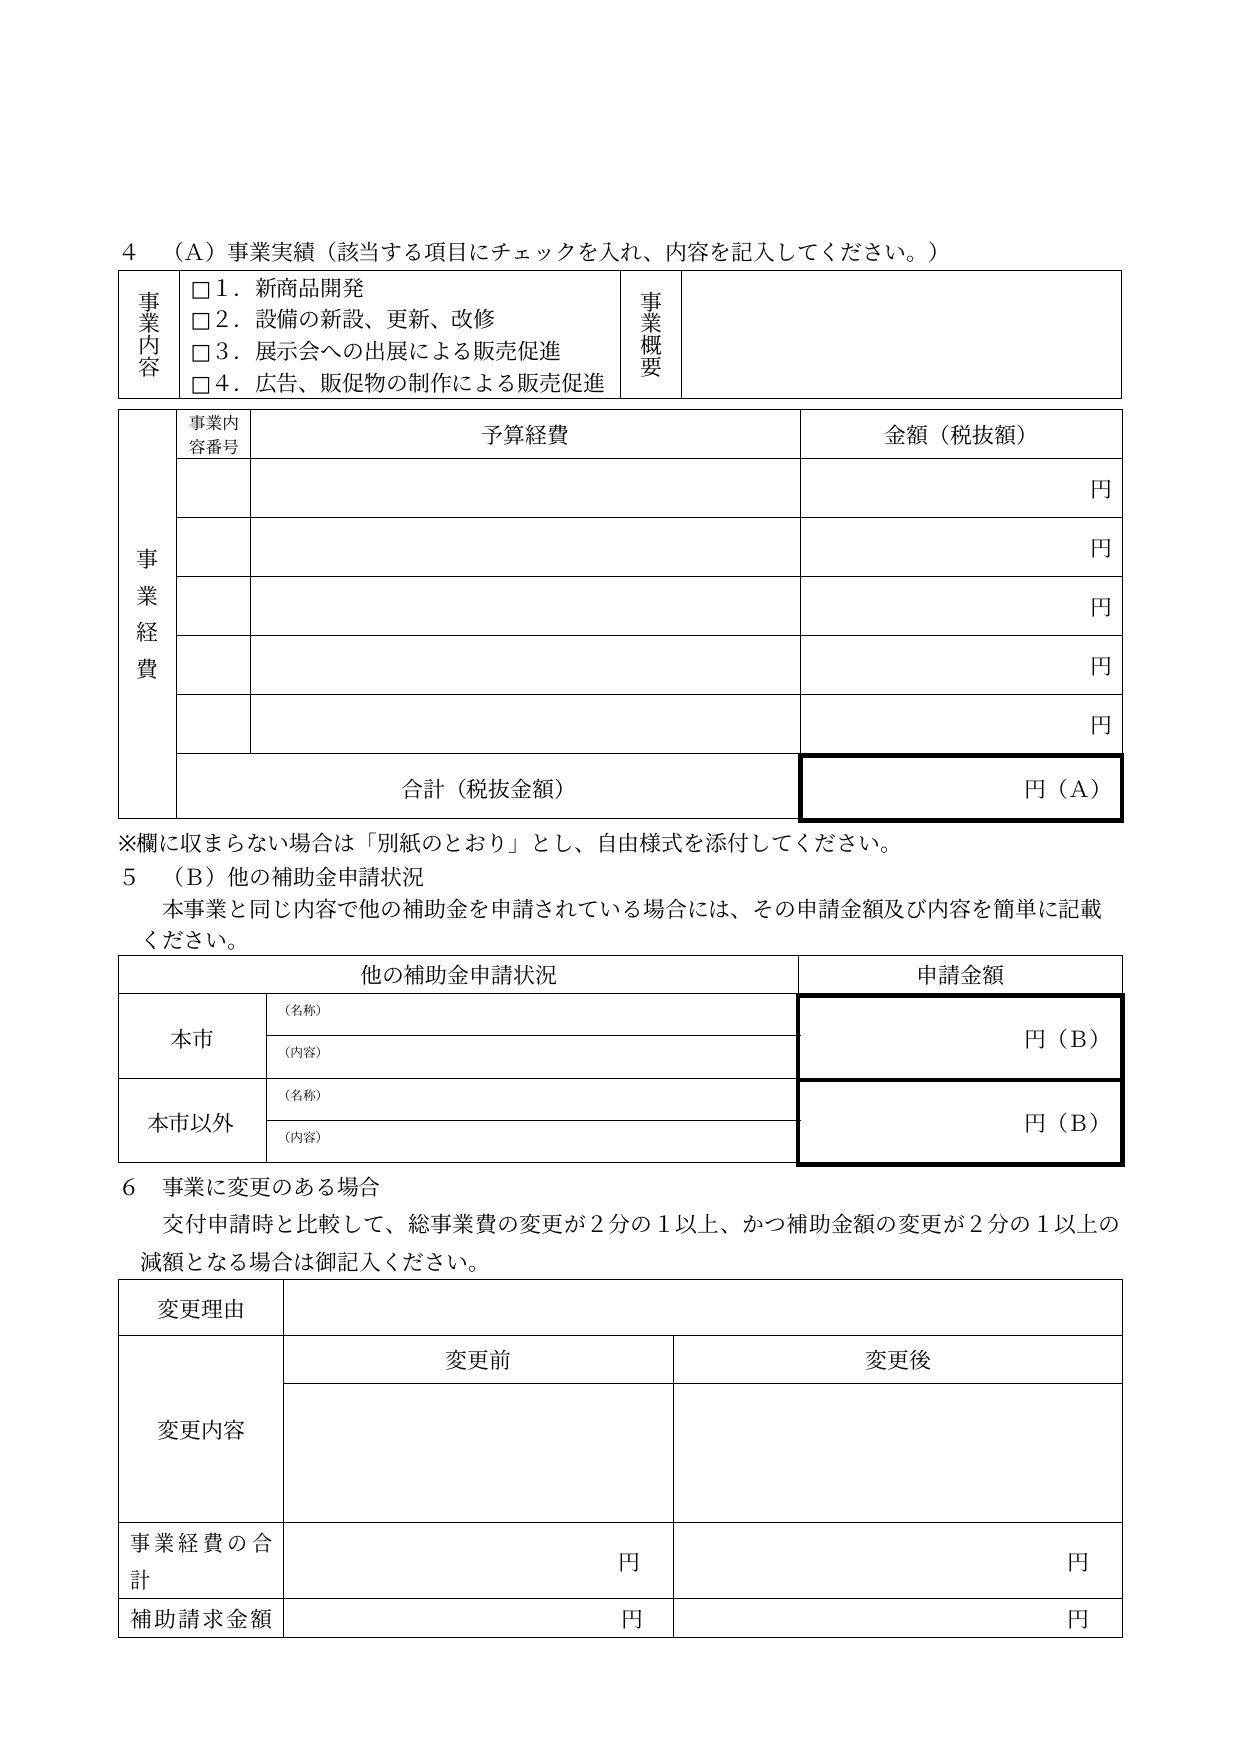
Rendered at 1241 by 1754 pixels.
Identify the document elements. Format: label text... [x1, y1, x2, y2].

table_header 事業経費 [119, 410, 176, 818]
table_cell [251, 577, 800, 635]
text ４ （Ａ）事業実績（該当する項目にチェックを入れ、内容を記入してください。） [118, 233, 1122, 270]
table_cell （内容） [267, 1121, 796, 1162]
table_cell [674, 1384, 1122, 1522]
table_cell 円 [284, 1599, 673, 1637]
text 交付申請時と比較して、総事業費の変更が２分の１以上、かつ補助金額の変更が２分の１以上の減額となる場合は御記入ください。 [118, 1204, 1122, 1279]
table_cell 円 [674, 1599, 1122, 1637]
table_cell 円 [674, 1523, 1122, 1598]
table_header 事業概要 [621, 271, 681, 397]
table_cell [177, 695, 250, 753]
table_cell [251, 636, 800, 694]
table_cell 円（Ｂ） [800, 998, 1120, 1078]
table_cell （名称） [267, 1079, 796, 1120]
text ※欄に収まらない場合は「別紙のとおり」とし、自由様式を添付してください。 [118, 823, 1034, 860]
table_cell 円（Ｂ） [800, 1082, 1120, 1162]
table_cell [177, 636, 250, 694]
table_cell 円 [801, 518, 1122, 576]
table_cell 円 [801, 695, 1122, 753]
table_cell [251, 459, 800, 517]
table_cell （名称） [267, 994, 796, 1035]
table_cell [251, 518, 800, 576]
table_header 変更理由 [119, 1280, 283, 1335]
table_cell [177, 577, 250, 635]
table_cell [177, 459, 250, 517]
text ５ （Ｂ）他の補助金申請状況 [118, 860, 1034, 892]
table_cell 円 [284, 1523, 673, 1598]
table_cell 変更後 [674, 1336, 1122, 1382]
table_cell [251, 695, 800, 753]
table_cell 本市 [119, 994, 266, 1078]
table_header 金額（税抜額） [801, 410, 1122, 458]
table_cell 事業経費の合計 [119, 1523, 283, 1598]
table_cell 本市以外 [119, 1079, 266, 1162]
table_cell 円 [801, 577, 1122, 635]
table_header 予算経費 [251, 410, 800, 458]
table_cell [284, 1384, 673, 1522]
table_header 申請金額 [799, 956, 1122, 993]
table_cell 円 [801, 459, 1122, 517]
table_header [682, 271, 1121, 397]
table_cell 変更前 [284, 1336, 673, 1382]
table_cell （内容） [267, 1036, 796, 1078]
table_cell 円（Ａ） [803, 758, 1120, 818]
table_header □１．新商品開発 □２．設備の新設、更新、改修 □３．展示会への出展による販売促進 □４．広告、販促物の制作による販売促進 [180, 271, 620, 397]
table_header 事業内容番号 [177, 410, 250, 458]
table_header [284, 1280, 1122, 1335]
table_cell 変更内容 [119, 1336, 283, 1522]
table_cell 円 [801, 636, 1122, 694]
table_cell 合計（税抜金額） [177, 754, 798, 818]
table_cell [177, 518, 250, 576]
text 本事業と同じ内容で他の補助金を申請されている場合には、その申請金額及び内容を簡単に記載ください。 [118, 892, 1116, 955]
text ６ 事業に変更のある場合 [118, 1167, 1122, 1204]
table_cell 補助請求金額 [119, 1599, 283, 1637]
table_header 他の補助金申請状況 [119, 956, 798, 993]
table_header 事業内容 [119, 271, 179, 397]
